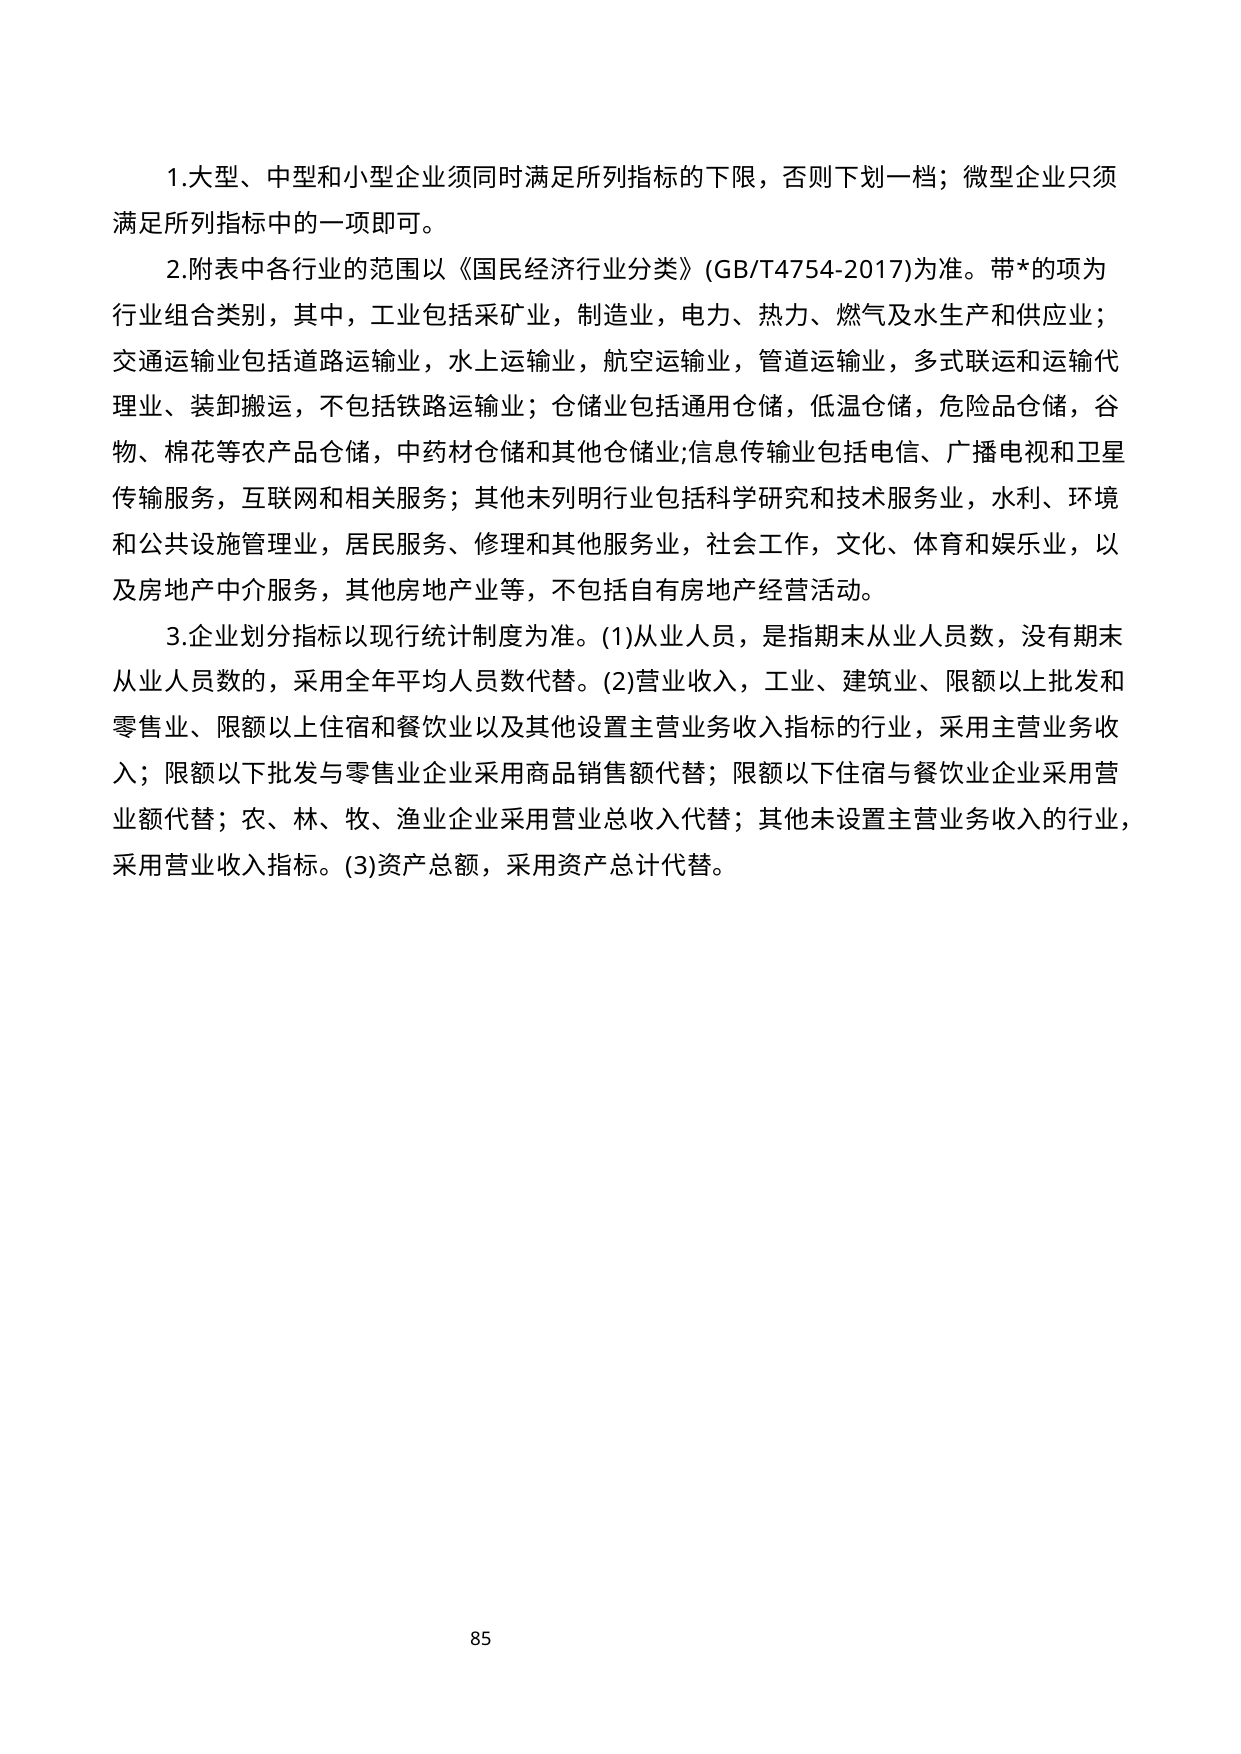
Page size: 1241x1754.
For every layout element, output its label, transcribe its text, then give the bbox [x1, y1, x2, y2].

text 2.附表中各行业的范围以《国民经济行业分类》(GB/T4754-2017)为准。带*的项为行业组合类别，其中，工业包括采矿业，制造业，电力、热力、燃气及水生产和供应业；交通运输业包括道路运输业，水上运输业，航空运输业，管道运输业，多式联运和运输代理业、装卸搬运，不包括铁路运输业；仓储业包括通用仓储，低温仓储，危险品仓储，谷物、棉花等农产品仓储，中药材仓储和其他仓储业;信息传输业包括电信、广播电视和卫星传输服务，互联网和相关服务；其他未列明行业包括科学研究和技术服务业，水利、环境和公共设施管理业，居民服务、修理和其他服务业，社会工作，文化、体育和娱乐业，以及房地产中介服务，其他房地产业等，不包括自有房地产经营活动。 [112, 242, 1128, 608]
text 3.企业划分指标以现行统计制度为准。(1)从业人员，是指期末从业人员数，没有期末从业人员数的，采用全年平均人员数代替。(2)营业收入，工业、建筑业、限额以上批发和零售业、限额以上住宿和餐饮业以及其他设置主营业务收入指标的行业，采用主营业务收入；限额以下批发与零售业企业采用商品销售额代替；限额以下住宿与餐饮业企业采用营业额代替；农、林、牧、渔业企业采用营业总收入代替；其他未设置主营业务收入的行业，采用营业收入指标。(3)资产总额，采用资产总计代替。 [112, 608, 1128, 883]
text 1.大型、中型和小型企业须同时满足所列指标的下限，否则下划一档；微型企业只须满足所列指标中的一项即可。 [112, 150, 1128, 242]
